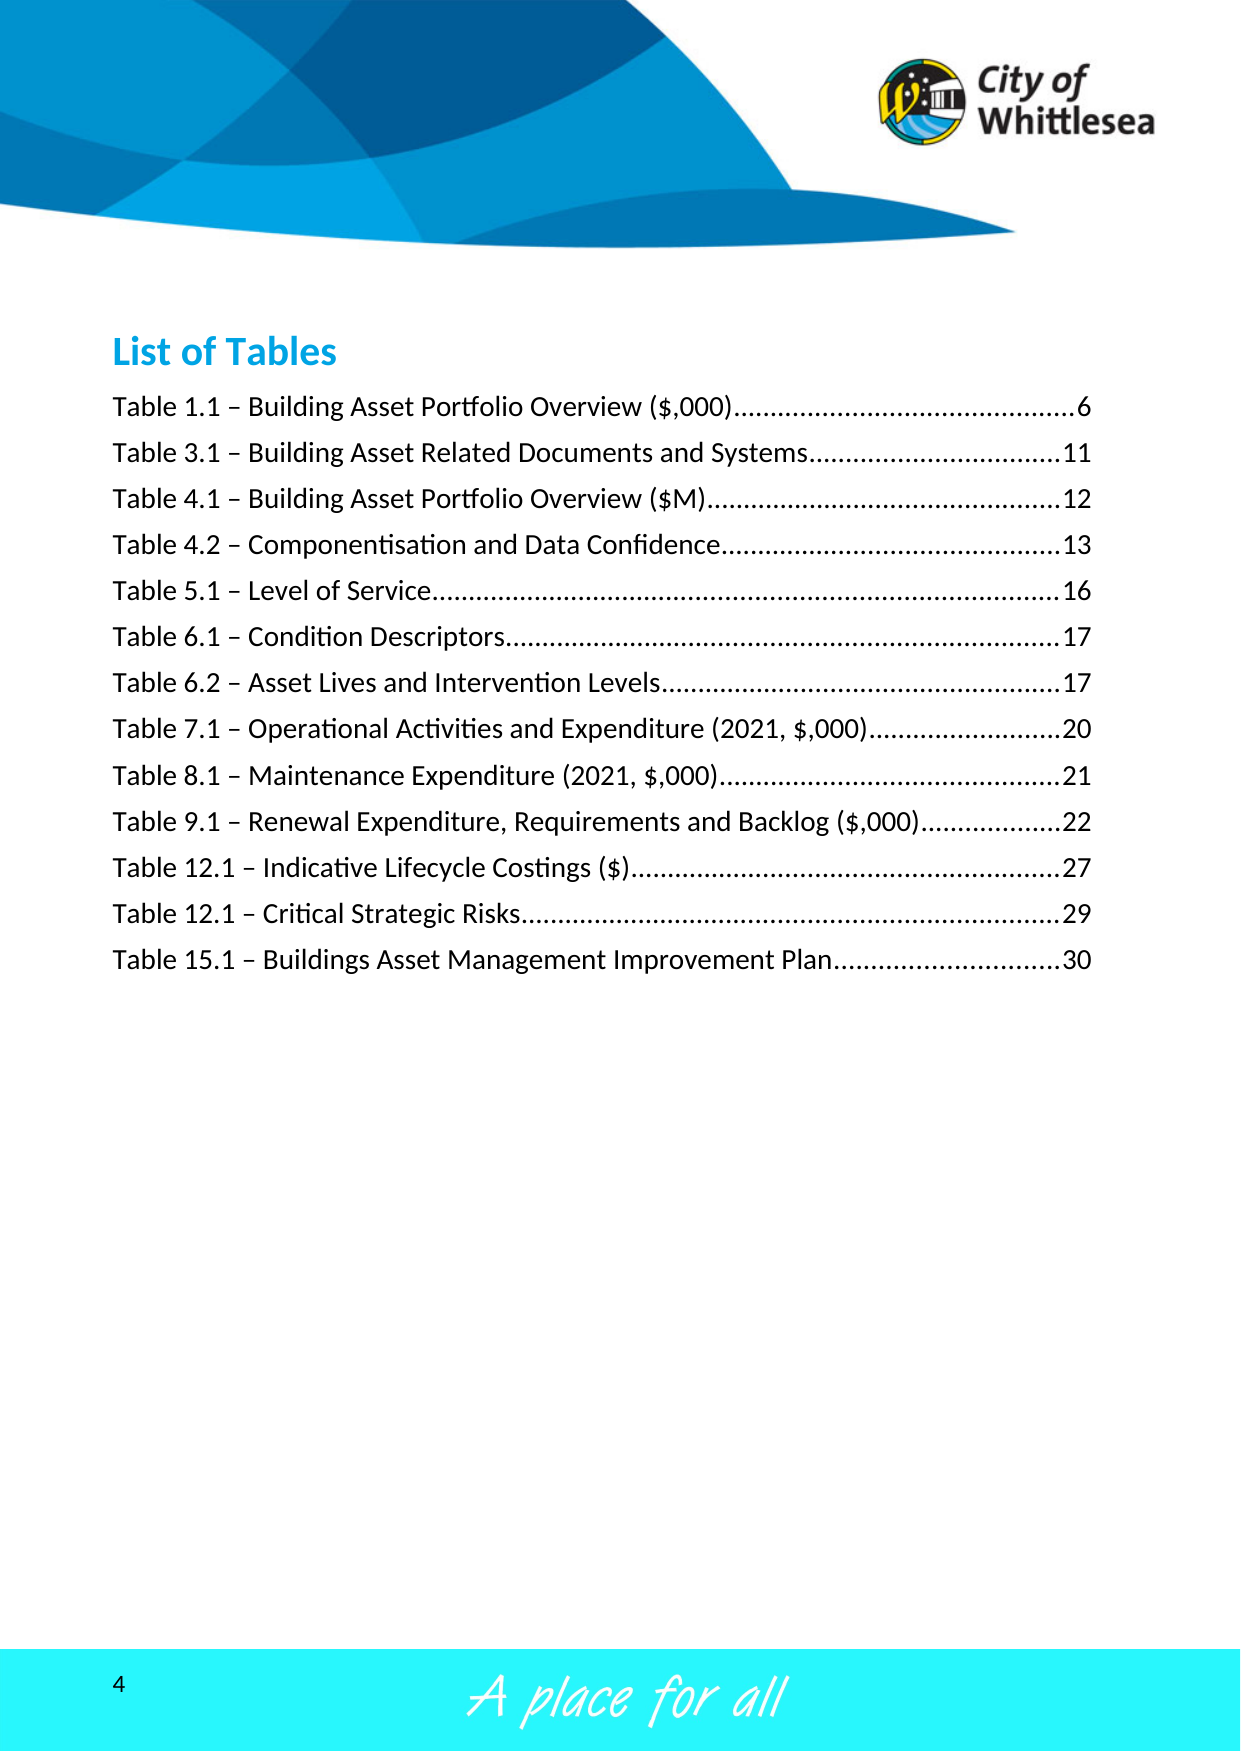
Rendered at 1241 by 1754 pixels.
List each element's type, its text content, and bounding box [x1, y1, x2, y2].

text Table 8.1 – Maintenance Expenditure (2021, $,000) 21 [112, 757, 1092, 792]
text Table 6.2 – Asset Lives and Intervention Levels 17 [112, 664, 1092, 700]
text Table 5.1 – Level of Service 16 [112, 572, 1092, 608]
text List of Tables [112, 325, 1092, 376]
text Table 4.1 – Building Asset Portfolio Overview ($M) 12 [112, 480, 1092, 516]
text Table 3.1 – Building Asset Related Documents and Systems 11 [112, 434, 1092, 470]
text Table 9.1 – Renewal Expenditure, Requirements and Backlog ($,000) 22 [112, 803, 1092, 838]
picture [0, 1649, 1241, 1751]
picture [0, 0, 1241, 257]
text Table 15.1 – Buildings Asset Management Improvement Plan 30 [112, 941, 1092, 976]
text Table 4.2 – Componentisation and Data Confidence 13 [112, 526, 1092, 562]
text Table 12.1 – Indicative Lifecycle Costings ($) 27 [112, 849, 1092, 884]
text Table 7.1 – Operational Activities and Expenditure (2021, $,000) 20 [112, 711, 1092, 746]
text Table 12.1 – Critical Strategic Risks 29 [112, 895, 1092, 930]
text Table 1.1 – Building Asset Portfolio Overview ($,000) 6 [112, 388, 1092, 424]
text Table 6.1 – Condition Descriptors 17 [112, 618, 1092, 654]
